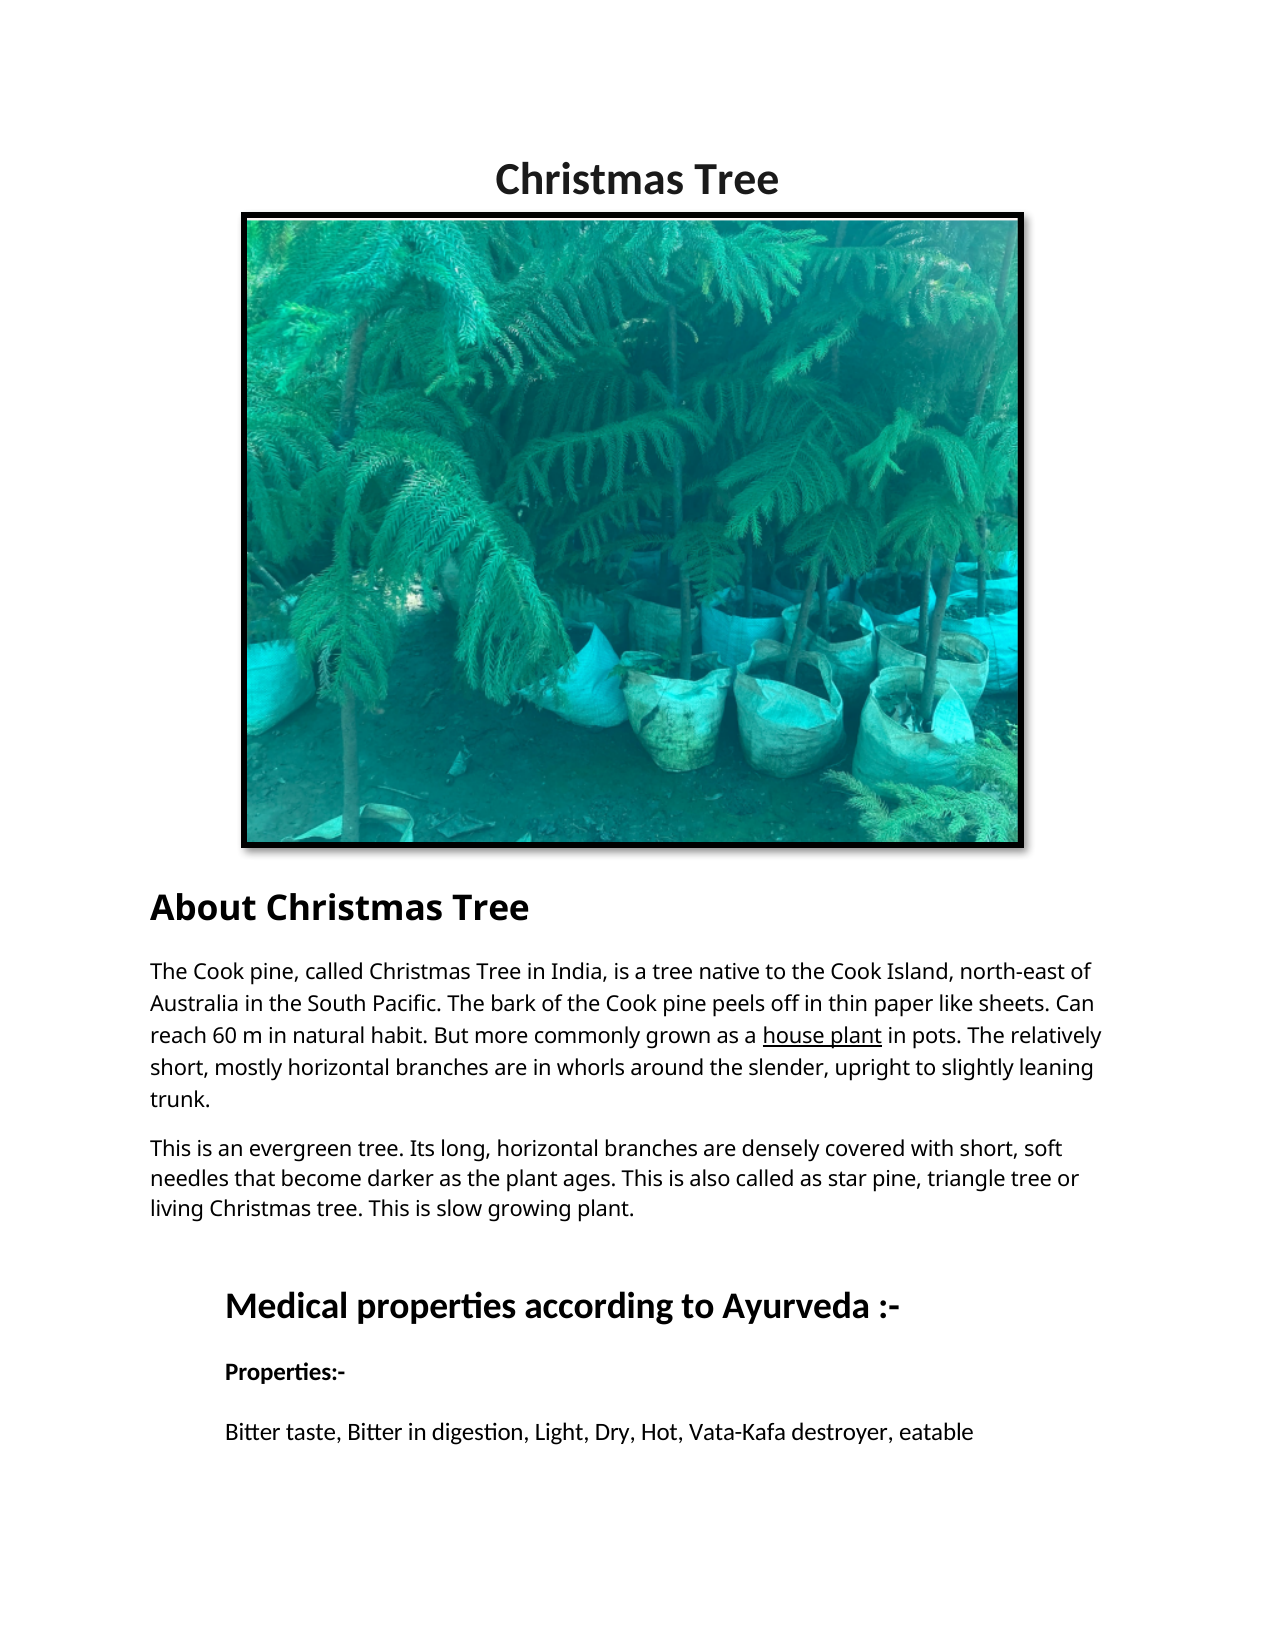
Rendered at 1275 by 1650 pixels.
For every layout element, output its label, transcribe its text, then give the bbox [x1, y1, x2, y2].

text Properties:- [225, 1357, 1125, 1387]
text Medical properties according to Ayurveda :- [225, 1282, 1125, 1327]
text This is an evergreen tree. Its long, horizontal branches are densely covered with short, soft needles that become darker as the plant ages. This is also called as star pine, triangle tree or living Christmas tree. This is slow growing plant. [150, 1133, 1125, 1223]
text The Cook pine, called Christmas Tree in India, is a tree native to the Cook Island, north-east of Australia in the South Pacific. The bark of the Cook pine peels off in thin paper like sheets. Can reach 60 m in natural habit. But more commonly grown as a house plant in pots. The relatively short, mostly horizontal branches are in whorls around the slender, upright to slightly leaning trunk. [150, 956, 1125, 1114]
text Bitter taste, Bitter in digestion, Light, Dry, Hot, Vata-Kafa destroyer, eatable [225, 1416, 1125, 1447]
picture [247, 218, 1018, 842]
subtitle About Christmas Tree [150, 883, 1125, 931]
